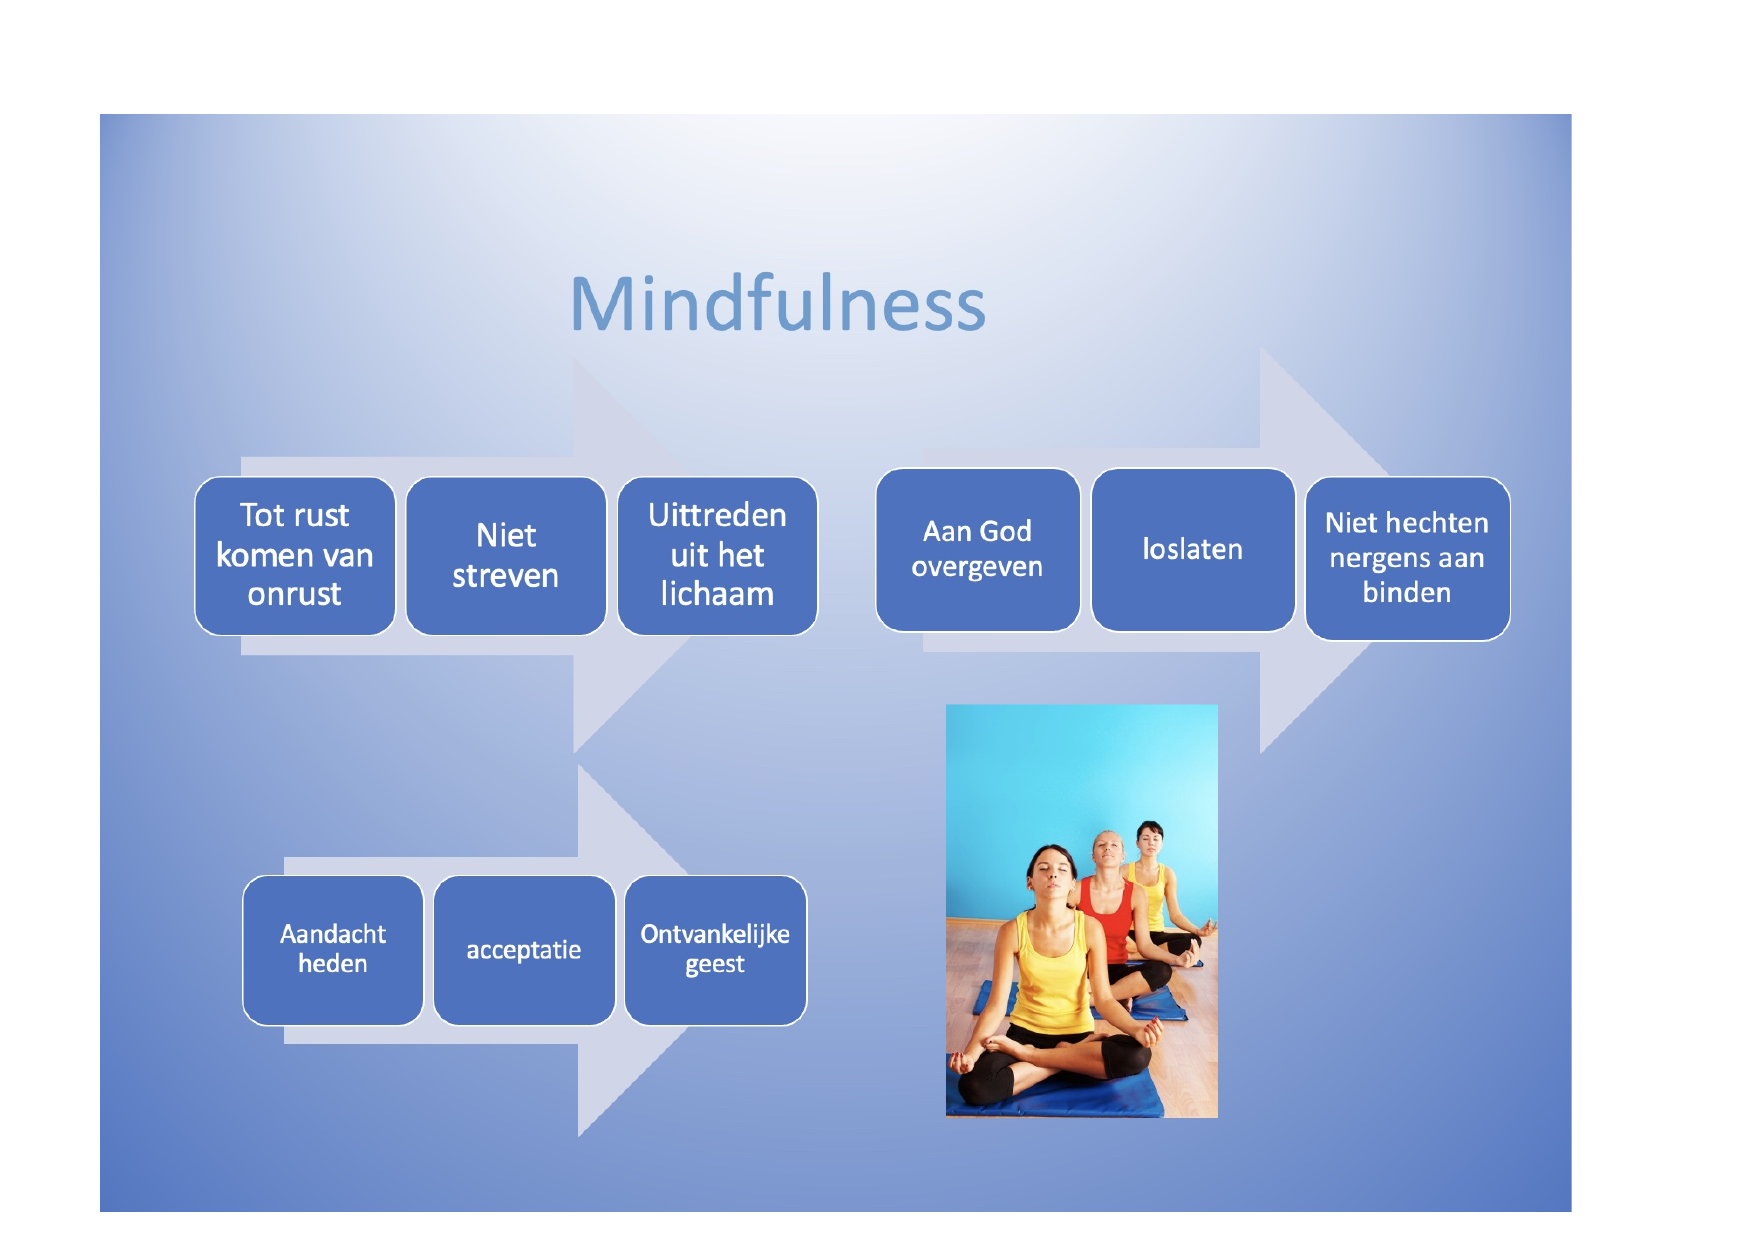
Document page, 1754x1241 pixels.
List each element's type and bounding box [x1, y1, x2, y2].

picture [100, 114, 1572, 1212]
